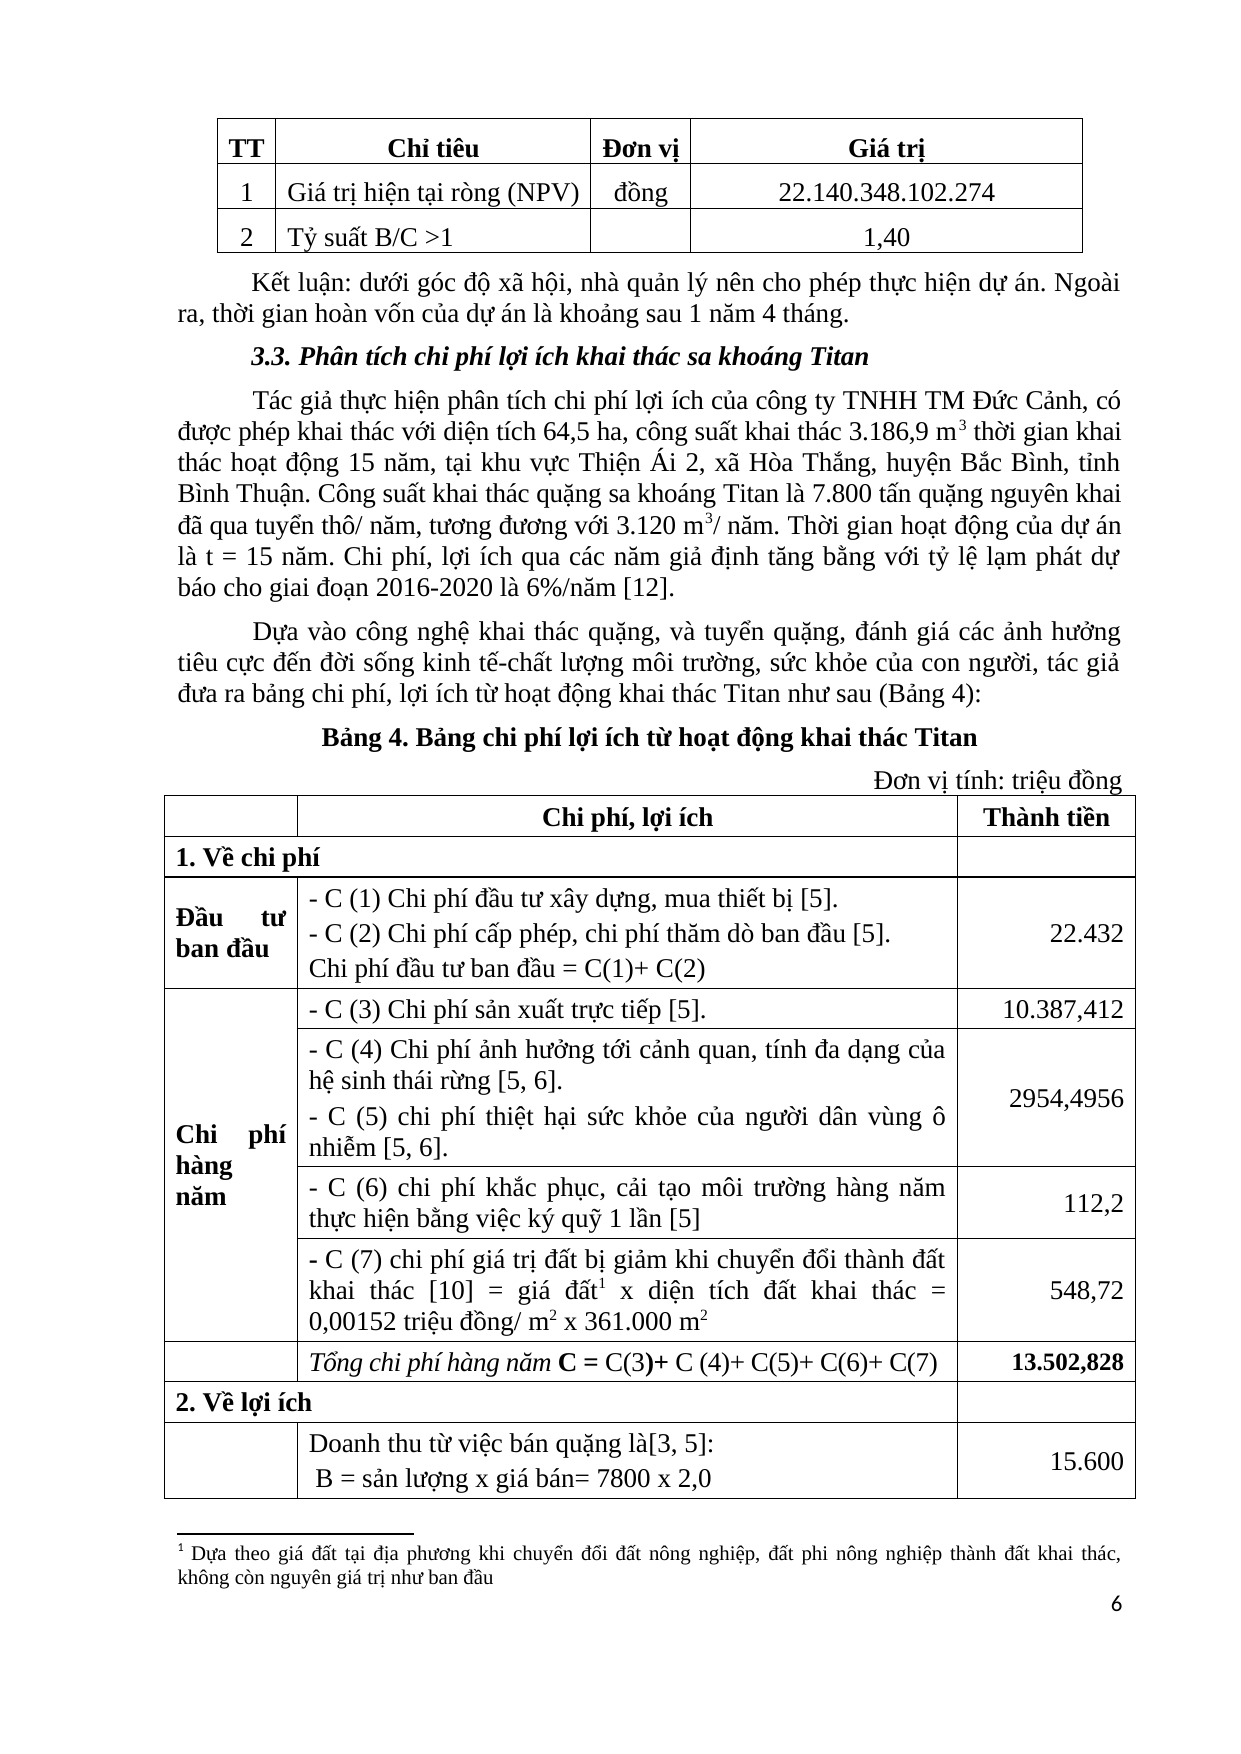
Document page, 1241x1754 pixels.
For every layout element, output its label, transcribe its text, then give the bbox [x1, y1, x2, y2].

table_cell Doanh thu từ việc bán quặng là[3, 5]: B = sản lượng x giá bán= 7800 x 2,0 [298, 1423, 957, 1498]
table_cell 10.387,412 [958, 989, 1135, 1028]
table_cell 1 [218, 164, 275, 207]
table_cell Tổng chi phí hàng năm C = C(3)+ C (4)+ C(5)+ C(6)+ C(7) [298, 1342, 957, 1381]
table_cell - C (3) Chi phí sản xuất trực tiếp [5]. [298, 989, 957, 1028]
table_cell đồng [591, 164, 690, 207]
table_header Giá trị [691, 119, 1082, 163]
text 3.3. Phân tích chi phí lợi ích khai thác sa khoáng Titan [177, 341, 1122, 372]
text Kết luận: dưới góc độ xã hội, nhà quản lý nên cho phép thực hiện dự án. Ngoài ra, thời gian hoàn vốn của dự án là khoảng sau 1 năm 4 tháng. [177, 266, 1122, 328]
table_cell [958, 837, 1135, 876]
table_cell - C (1) Chi phí đầu tư xây dựng, mua thiết bị [5]. - C (2) Chi phí cấp phép, chi phí thăm dò ban đầu [5]. Chi phí đầu tư ban đầu = C(1)+ C(2) [298, 878, 957, 988]
table_cell 22.432 [958, 878, 1135, 988]
table_cell 1. Về chi phí [165, 837, 957, 876]
table_cell 15.600 [958, 1423, 1135, 1498]
table_cell 548,72 [958, 1239, 1135, 1341]
table_cell 2954,4956 [958, 1029, 1135, 1166]
table_cell 112,2 [958, 1167, 1135, 1238]
table_cell - C (4) Chi phí ảnh hưởng tới cảnh quan, tính đa dạng của hệ sinh thái rừng [5, 6]. - C (5) chi phí thiệt hại sức khỏe của người dân vùng ô nhiễm [5, 6]. [298, 1029, 957, 1166]
table_header TT [218, 119, 275, 163]
table_cell Tỷ suất B/C >1 [276, 209, 590, 252]
text Dựa vào công nghệ khai thác quặng, và tuyển quặng, đánh giá các ảnh hưởng tiêu cực đến đời sống kinh tế-chất lượng môi trường, sức khỏe của con người, tác giả đưa ra bảng chi phí, lợi ích từ hoạt động khai thác Titan như sau (Bảng 4): [177, 615, 1122, 708]
table_header Chi phí, lợi ích [298, 796, 957, 836]
table_cell [165, 1342, 297, 1381]
table_cell [165, 1423, 297, 1498]
table_cell [958, 1382, 1135, 1422]
table_cell 13.502,828 [958, 1342, 1135, 1381]
table_cell 1,40 [691, 209, 1082, 252]
table_header Thành tiền [958, 796, 1135, 836]
table_header Chỉ tiêu [276, 119, 590, 163]
table_cell [591, 209, 690, 252]
text Đơn vị tính: triệu đồng [177, 764, 1122, 795]
table_cell 2. Về lợi ích [165, 1382, 957, 1422]
table_cell Giá trị hiện tại ròng (NPV) [276, 164, 590, 207]
table_cell - C (7) chi phí giá trị đất bị giảm khi chuyển đổi thành đất khai thác [10] = giá đất x diện tích đất khai thác = 0,00152 triệu đồng/ m2 x 361.000 m2 [298, 1239, 957, 1341]
table_header Đơn vị [591, 119, 690, 163]
table_cell 2 [218, 209, 275, 252]
table_cell Chi phí hàng năm [165, 989, 297, 1341]
table_cell - C (6) chi phí khắc phục, cải tạo môi trường hàng năm thực hiện bằng việc ký quỹ 1 lần [5] [298, 1167, 957, 1238]
table_header [165, 796, 297, 836]
table_cell 22.140.348.102.274 [691, 164, 1082, 207]
table_cell Đầu tư ban đầu [165, 878, 297, 988]
text Tác giả thực hiện phân tích chi phí lợi ích của công ty TNHH TM Đức Cảnh, có được phép khai thác với diện tích 64,5 ha, công suất khai thác 3.186,9 m3 thời gian khai thác hoạt động 15 năm, tại khu vực Thiện Ái 2, xã Hòa Thắng, huyện Bắc Bình, tỉnh Bình Thuận. Công suất khai thác quặng sa khoáng Titan là 7.800 tấn quặng nguyên khai đã qua tuyển thô/ năm, tương đương với 3.120 m3/ năm. Thời gian hoạt động của dự án là t = 15 năm. Chi phí, lợi ích qua các năm giả định tăng bằng với tỷ lệ lạm phát dự báo cho giai đoạn 2016-2020 là 6%/năm [12]. [177, 384, 1122, 602]
text Bảng 4. Bảng chi phí lợi ích từ hoạt động khai thác Titan [177, 721, 1122, 752]
